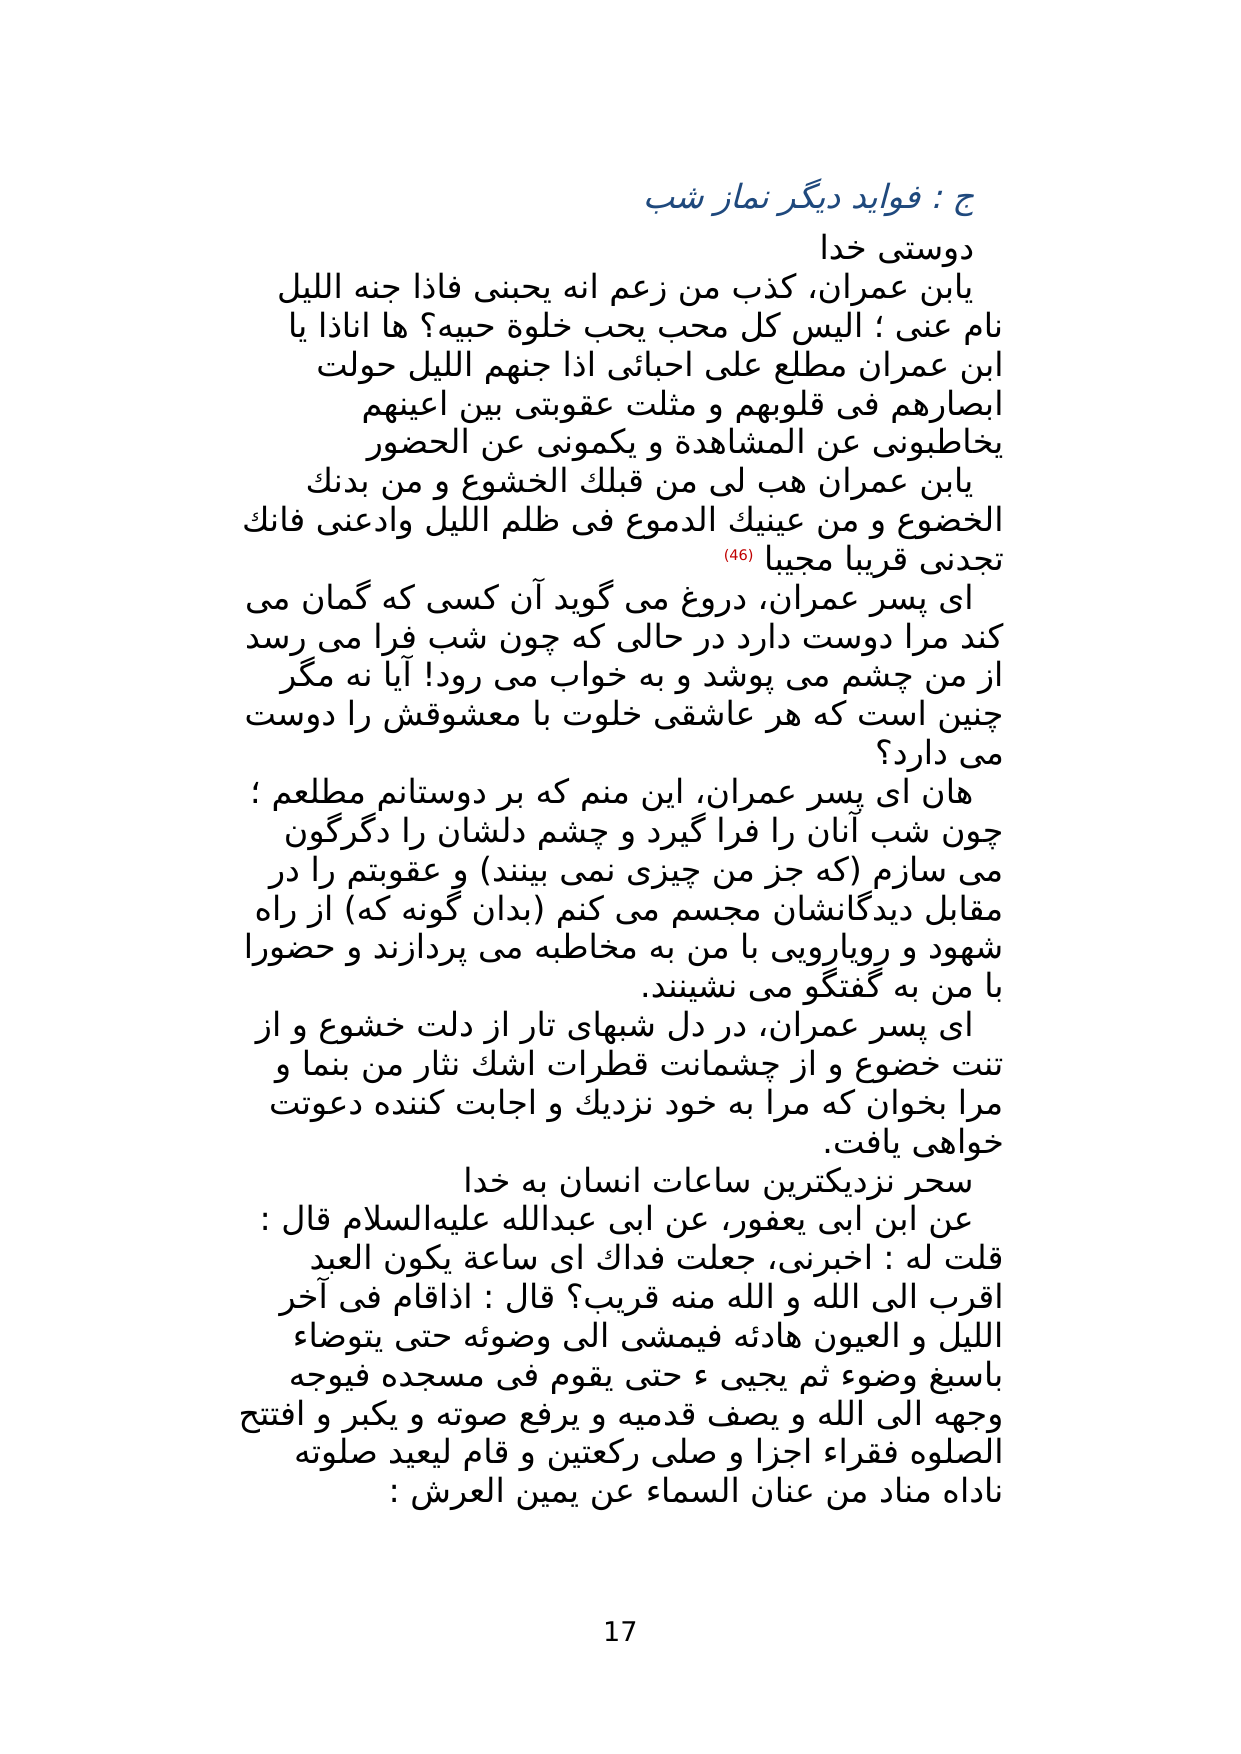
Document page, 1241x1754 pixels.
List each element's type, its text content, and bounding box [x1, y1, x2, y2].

text دوستى خدا [236, 228, 1004, 267]
text يابن عمران هب لى من قبلك الخشوع و من بدنك الخضوع و من عينيك الدموع فى ظلم الليل وادعنى فانك تجدنى قريبا مجيبا (46) [236, 462, 1004, 578]
text عن ابن ابى يعفور، عن ابى عبدالله عليه‌السلام قال : قلت له : اخبرنى، جعلت فداك اى ساعة يكون العبد اقرب الى الله و الله منه قريب؟ قال : اذاقام فى آخر الليل و العيون هادئه فيمشى الى وضوئه حتى يتوضاء باسبغ وضوء ثم يجيى ء حتى يقوم فى مسجده فيوجه وجهه الى الله و يصف قدميه و يرفع صوته و يكبر و افتتح الصلوه فقراء اجزا و صلى ركعتين و قام ليعيد صلوته ناداه مناد من عنان السماء عن يمين العرش : [236, 1200, 1004, 1511]
text اى پسر عمران، در دل شبهاى تار از دلت خشوع و از تنت خضوع و از چشمانت قطرات اشك نثار من بنما و مرا بخوان كه مرا به خود نزديك و اجابت كننده دعوتت خواهى يافت. [236, 1006, 1004, 1161]
text سحر نزديكترين ساعات انسان به خدا [236, 1161, 1004, 1200]
subtitle ج : فوايد ديگر نماز شب [236, 177, 1004, 216]
text يابن عمران، كذب من زعم انه يحبنى فاذا جنه الليل نام عنى ؛ اليس كل محب يحب خلوة حبيه؟ ها اناذا يا ابن عمران مطلع على احبائى اذا جنهم الليل حولت ابصارهم فى قلوبهم و مثلت عقوبتى بين اعينهم يخاطبونى عن المشاهدة و يكمونى عن الحضور [236, 267, 1004, 462]
text اى پسر عمران، دروغ مى گويد آن كسى كه گمان مى كند مرا دوست دارد در حالى كه چون شب فرا مى رسد از من چشم مى پوشد و به خواب مى رود! آيا نه مگر چنين است كه هر عاشقى خلوت با معشوقش را دوست مى دارد؟ [236, 578, 1004, 772]
text هان اى پسر عمران، اين منم كه بر دوستانم مطلعم ؛ چون شب آنان را فرا گيرد و چشم دلشان را دگرگون مى سازم (كه جز من چيزى نمى بينند) و عقوبتم را در مقابل ديدگانشان مجسم مى كنم (بدان گونه كه) از راه شهود و رويارويى با من به مخاطبه مى پردازند و حضورا با من به گفتگو مى نشينند. [236, 772, 1004, 1006]
